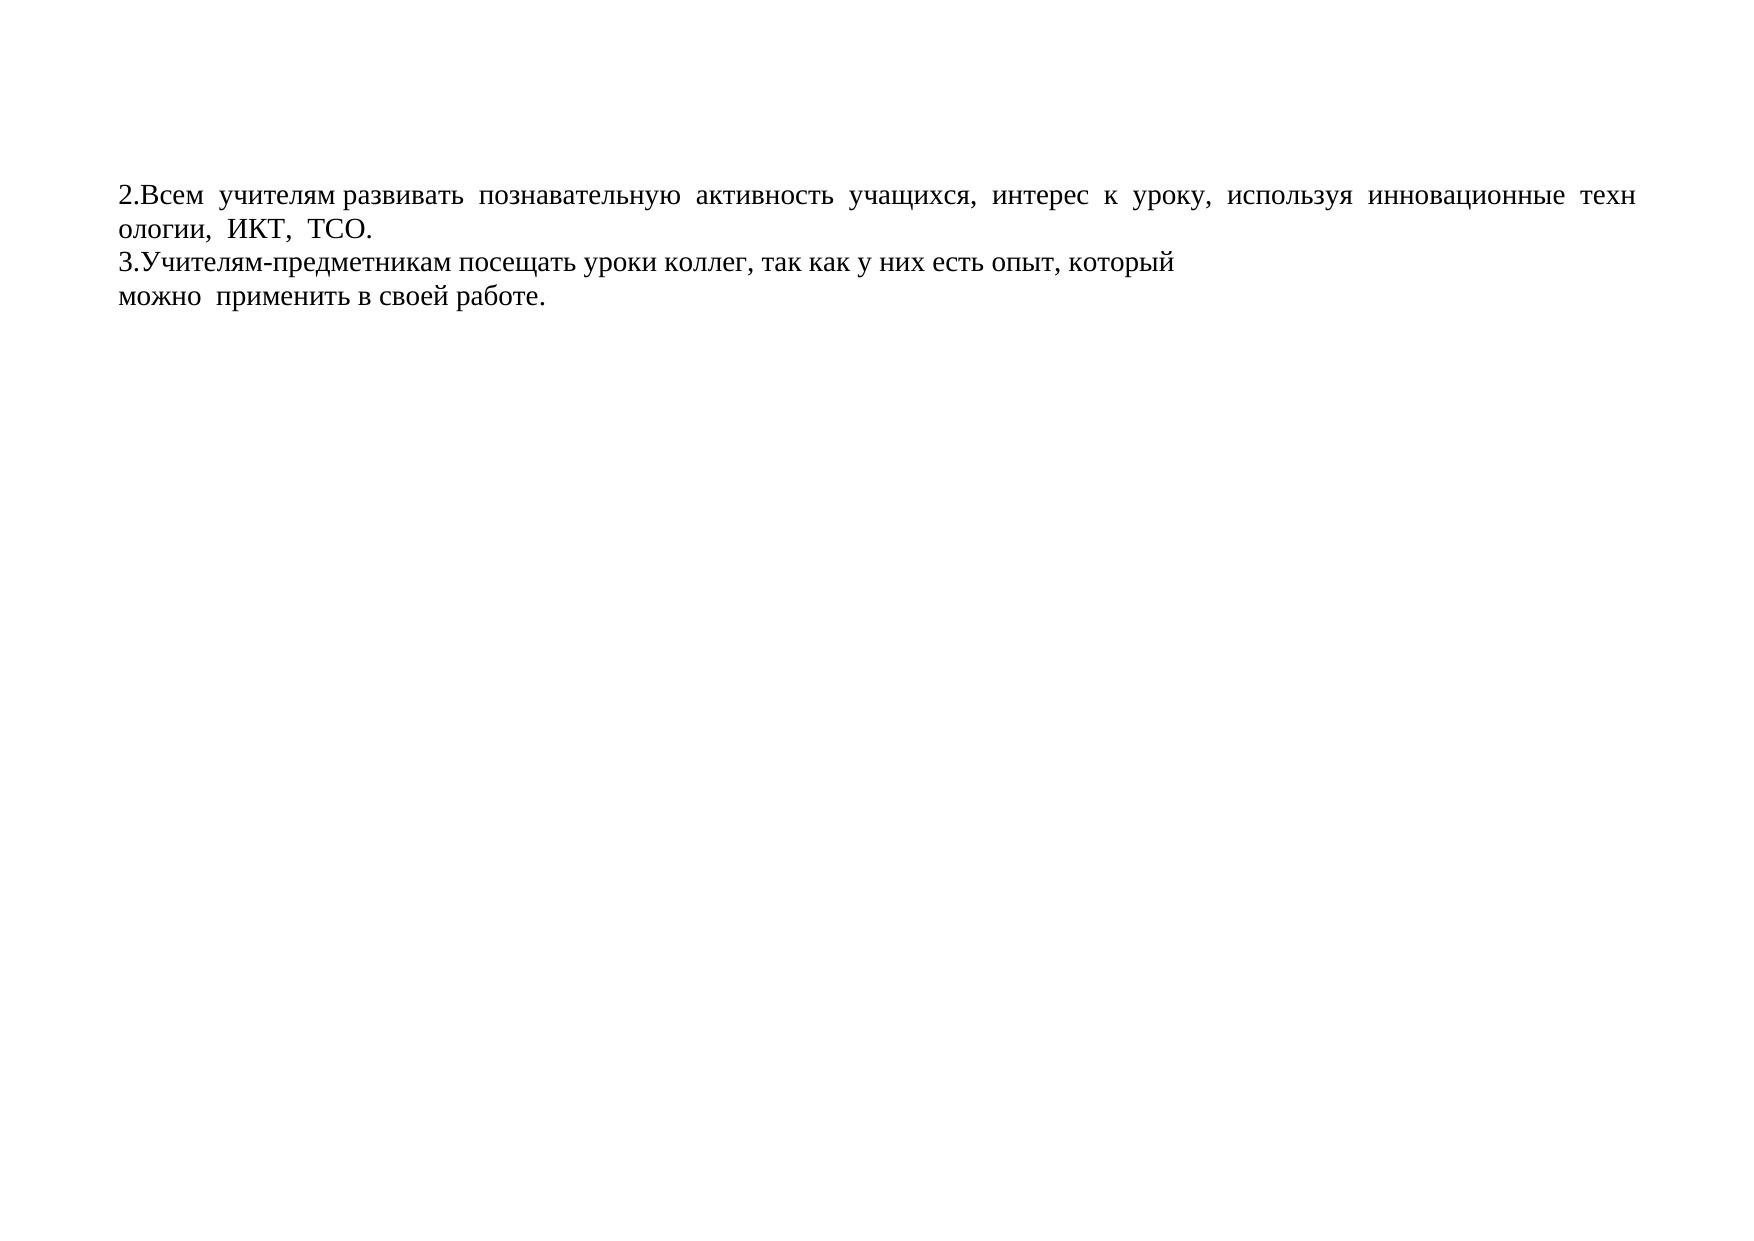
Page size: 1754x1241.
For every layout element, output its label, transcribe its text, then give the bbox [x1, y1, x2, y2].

text 3.Учителям-предметникам посещать уроки коллег, так как у них есть опыт, который [118, 244, 1636, 278]
text 2.Всем учителям развивать познавательную активность учащихся, интерес к уроку, используя инновационные технологии, ИКТ, ТСО. [118, 177, 1636, 244]
text можно применить в своей работе. [118, 278, 1636, 311]
